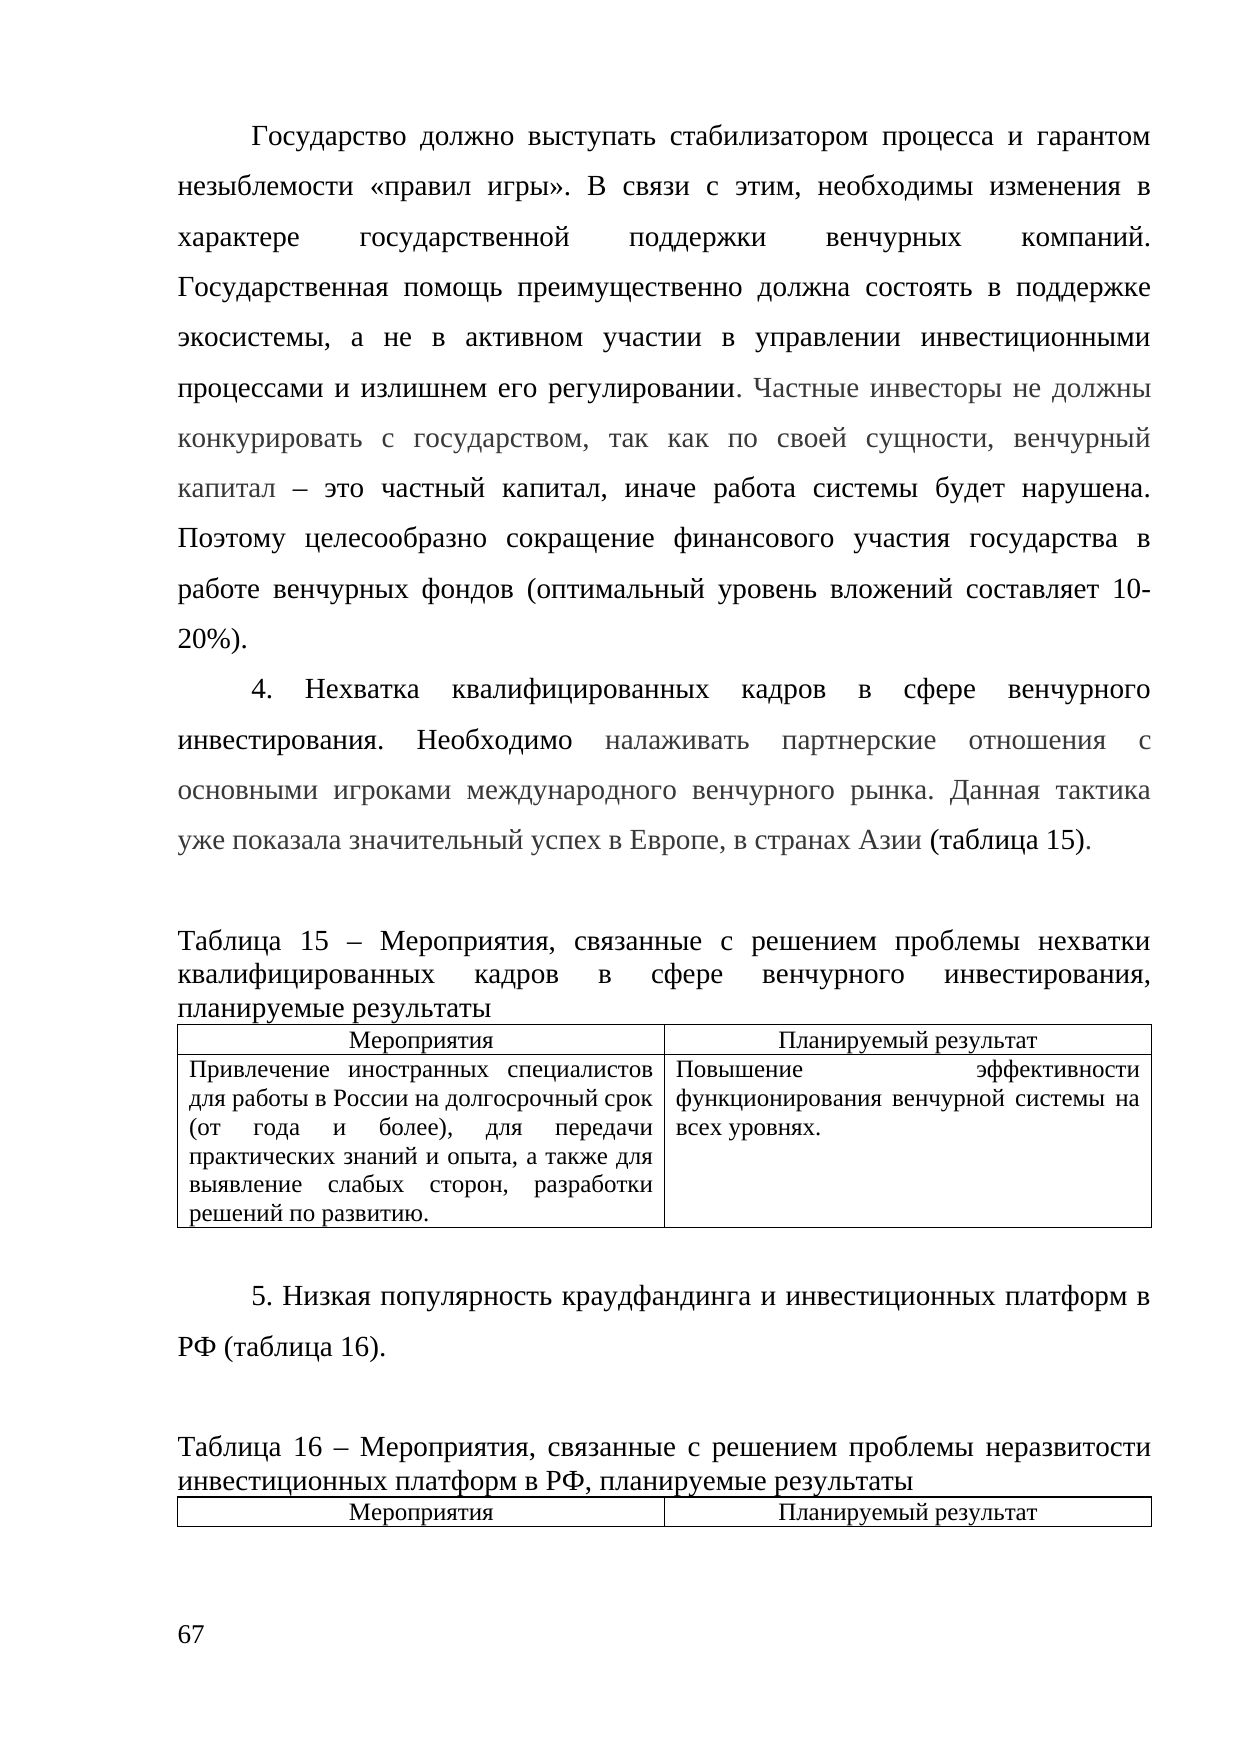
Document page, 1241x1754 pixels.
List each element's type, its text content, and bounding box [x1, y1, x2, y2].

text Государство должно выступать стабилизатором процесса и гарантом незыблемости «правил игры». В связи с этим, необходимы изменения в характере государственной поддержки венчурных компаний. Государственная помощь преимущественно должна состоять в поддержке экосистемы, а не в активном участии в управлении инвестиционными процессами и излишнем его регулировании. Частные инвесторы не должны конкурировать с государством, так как по своей сущности, венчурный капитал – это частный капитал, иначе работа системы будет нарушена. Поэтому целесообразно сокращение финансового участия государства в работе венчурных фондов (оптимальный уровень вложений составляет 10-20%). [177, 118, 1152, 420]
table_cell Привлечение иностранных специалистов для работы в России на долгосрочный срок (от года и более), для передачи практических знаний и опыта, а также для выявление слабых сторон, разработки решений по развитию. [178, 1055, 664, 1227]
text Государство должно выступать стабилизатором процесса и гарантом незыблемости «правил игры». В связи с этим, необходимы изменения в характере государственной поддержки венчурных компаний. Государственная помощь преимущественно должна состоять в поддержке экосистемы, а не в активном участии в управлении инвестиционными процессами и излишнем его регулировании. Частные инвесторы не должны конкурировать с государством, так как по своей сущности, венчурный капитал – это частный капитал, иначе работа системы будет нарушена. Поэтому целесообразно сокращение финансового участия государства в работе венчурных фондов (оптимальный уровень вложений составляет 10-20%). [177, 453, 1152, 655]
text 4. Нехватка квалифицированных кадров в сфере венчурного инвестирования. Необходимо налаживать партнерские отношения с основными игроками международного венчурного рынка. Данная тактика уже показала значительный успех в Европе, в странах Азии (таблица 15). [177, 672, 1152, 772]
table_header Планируемый результат [665, 1025, 1151, 1053]
table_header Мероприятия [178, 1498, 664, 1526]
table_header Мероприятия [178, 1025, 664, 1053]
text 4. Нехватка квалифицированных кадров в сфере венчурного инвестирования. Необходимо налаживать партнерские отношения с основными игроками международного венчурного рынка. Данная тактика уже показала значительный успех в Европе, в странах Азии (таблица 15). [177, 806, 1152, 856]
text 5. Низкая популярность краудфандинга и инвестиционных платформ в РФ (таблица 16). [177, 1278, 1152, 1362]
text Таблица 15 – Мероприятия, связанные с решением проблемы нехватки квалифицированных кадров в сфере венчурного инвестирования, планируемые результаты [177, 923, 1152, 1024]
text Таблица 16 – Мероприятия, связанные с решением проблемы неразвитости инвестиционных платформ в РФ, планируемые результаты [177, 1429, 1152, 1496]
table_cell Повышение эффективности функционирования венчурной системы на всех уровнях. [665, 1055, 1151, 1227]
table_header Планируемый результат [665, 1498, 1151, 1526]
